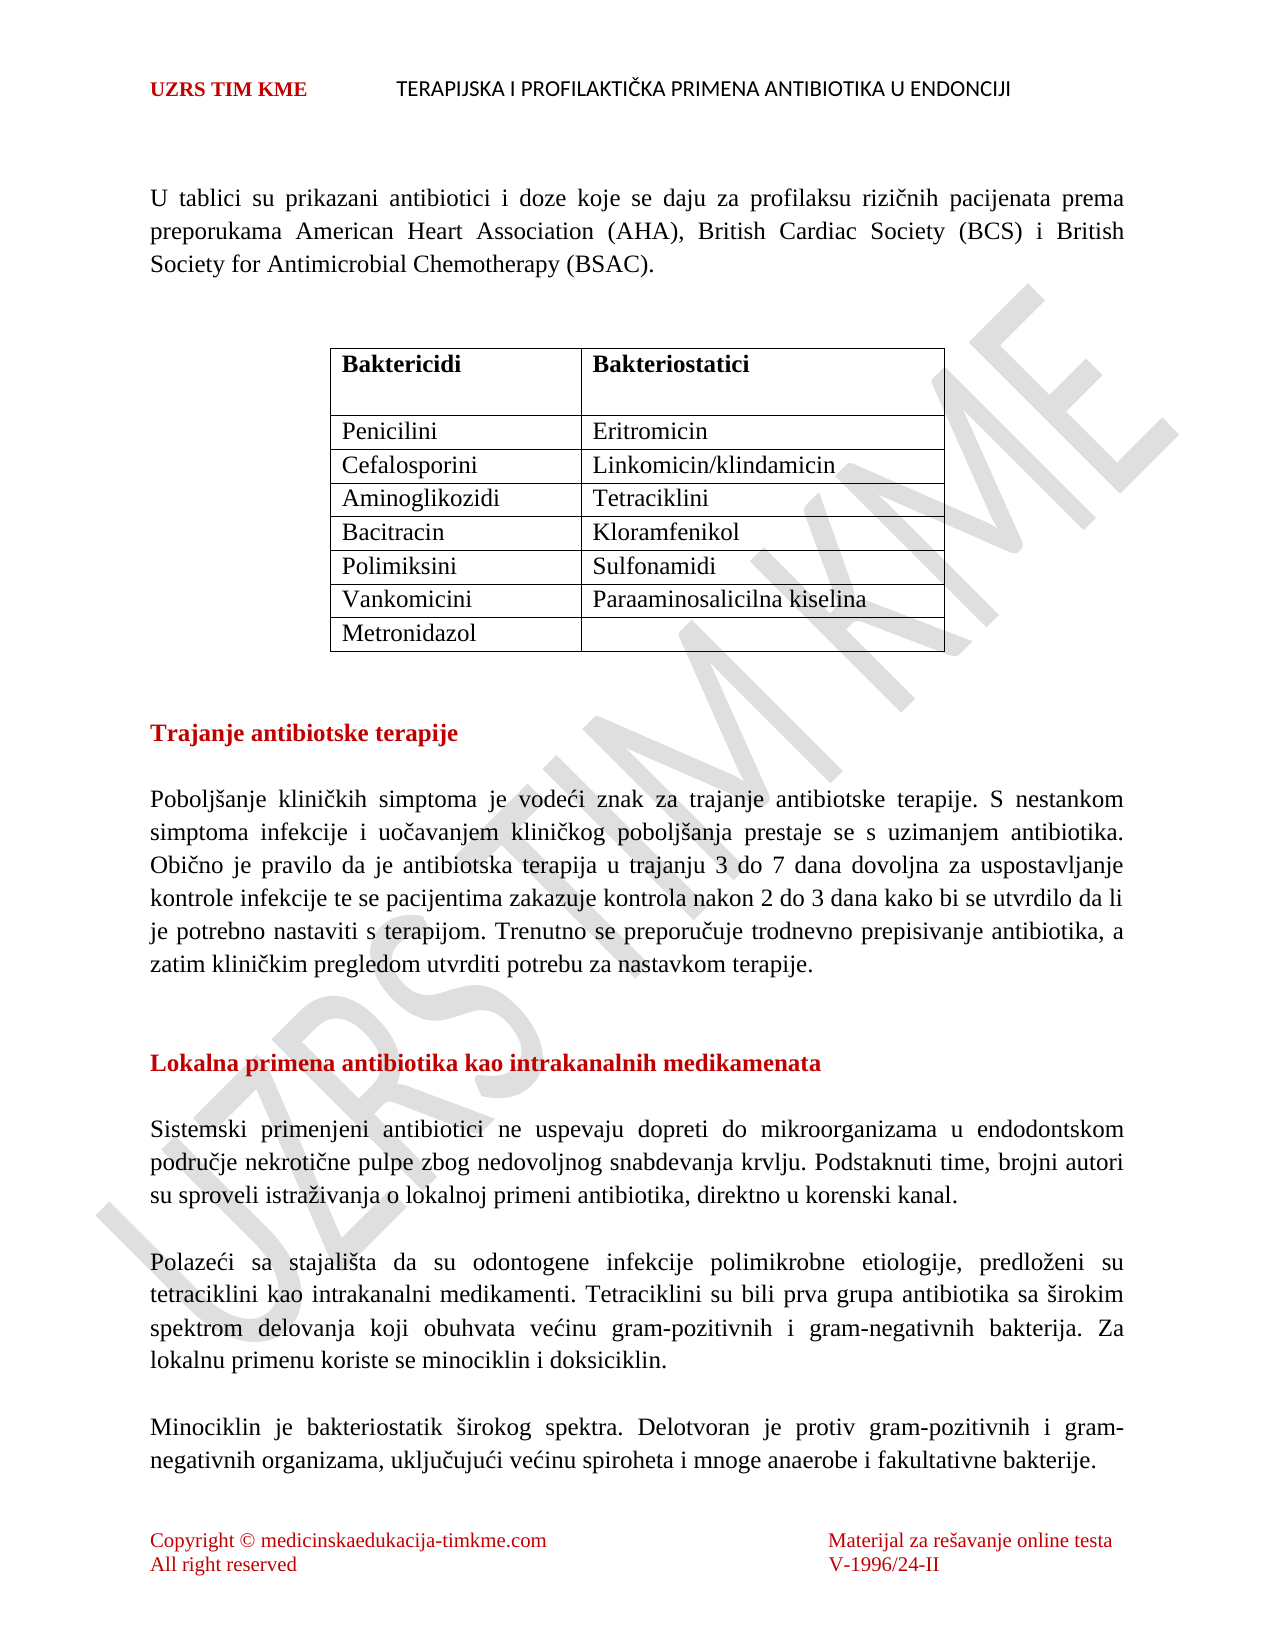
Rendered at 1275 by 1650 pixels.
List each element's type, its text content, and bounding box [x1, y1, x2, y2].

text Poboljšanje kliničkih simptoma je vodeći znak za trajanje antibiotske terapije. S nestankom simptoma infekcije i uočavanjem kliničkog poboljšanja prestaje se s uzimanjem antibiotika. Obično je pravilo da je antibiotska terapija u trajanju 3 do 7 dana dovoljna za uspostavljanje kontrole infekcije te se pacijentima zakazuje kontrola nakon 2 do 3 dana kako bi se utvrdilo da li je potrebno nastaviti s terapijom. Trenutno se preporučuje trodnevno prepisivanje antibiotika, a zatim kliničkim pregledom utvrditi potrebu za nastavkom terapije. [150, 784, 1125, 978]
table_cell Eritromicin [582, 416, 944, 449]
table_cell Linkomicin/klindamicin [582, 450, 944, 482]
table_cell Metronidazol [331, 618, 581, 651]
table_cell Aminoglikozidi [331, 484, 581, 516]
table_cell Polimiksini [331, 551, 581, 583]
table_cell Bacitracin [331, 517, 581, 550]
table_cell Sulfonamidi [582, 551, 944, 583]
table_cell Cefalosporini [331, 450, 581, 482]
text Trajanje antibiotske terapije [150, 718, 1125, 747]
table_cell Penicilini [331, 416, 581, 449]
table_header Bakteriostatici [582, 349, 944, 415]
table_cell Paraaminosalicilna kiselina [582, 585, 944, 617]
table_cell Kloramfenikol [582, 517, 944, 550]
text Lokalna primena antibiotika kao intrakanalnih medikamenata [150, 1048, 1125, 1077]
table_cell Tetraciklini [582, 484, 944, 516]
table_cell [582, 618, 944, 651]
table_cell Vankomicini [331, 585, 581, 617]
text Sistemski primenjeni antibiotici ne uspevaju dopreti do mikroorganizama u endodontskom područje nekrotične pulpe zbog nedovoljnog snabdevanja krvlju. Podstaknuti time, brojni autori su sproveli istraživanja o lokalnoj primeni antibiotika, direktno u korenski kanal. [150, 1114, 1125, 1209]
text U tablici su prikazani antibiotici i doze koje se daju za profilaksu rizičnih pacijenata prema preporukama American Heart Association (AHA), British Cardiac Society (BCS) i British Society for Antimicrobial Chemotherapy (BSAC). [150, 183, 1125, 278]
table_header Baktericidi [331, 349, 581, 415]
text Minociklin je bakteriostatik širokog spektra. Delotvoran je protiv gram-pozitivnih i gram-negativnih organizama, uključujući većinu spiroheta i mnoge anaerobe i fakultativne bakterije. [150, 1412, 1125, 1473]
text Polazeći sa stajališta da su odontogene infekcije polimikrobne etiologije, predloženi su tetraciklini kao intrakanalni medikamenti. Tetraciklini su bili prva grupa antibiotika sa širokim spektrom delovanja koji obuhvata većinu gram-pozitivnih i gram-negativnih bakterija. Za lokalnu primenu koriste se minociklin i doksiciklin. [150, 1247, 1125, 1374]
